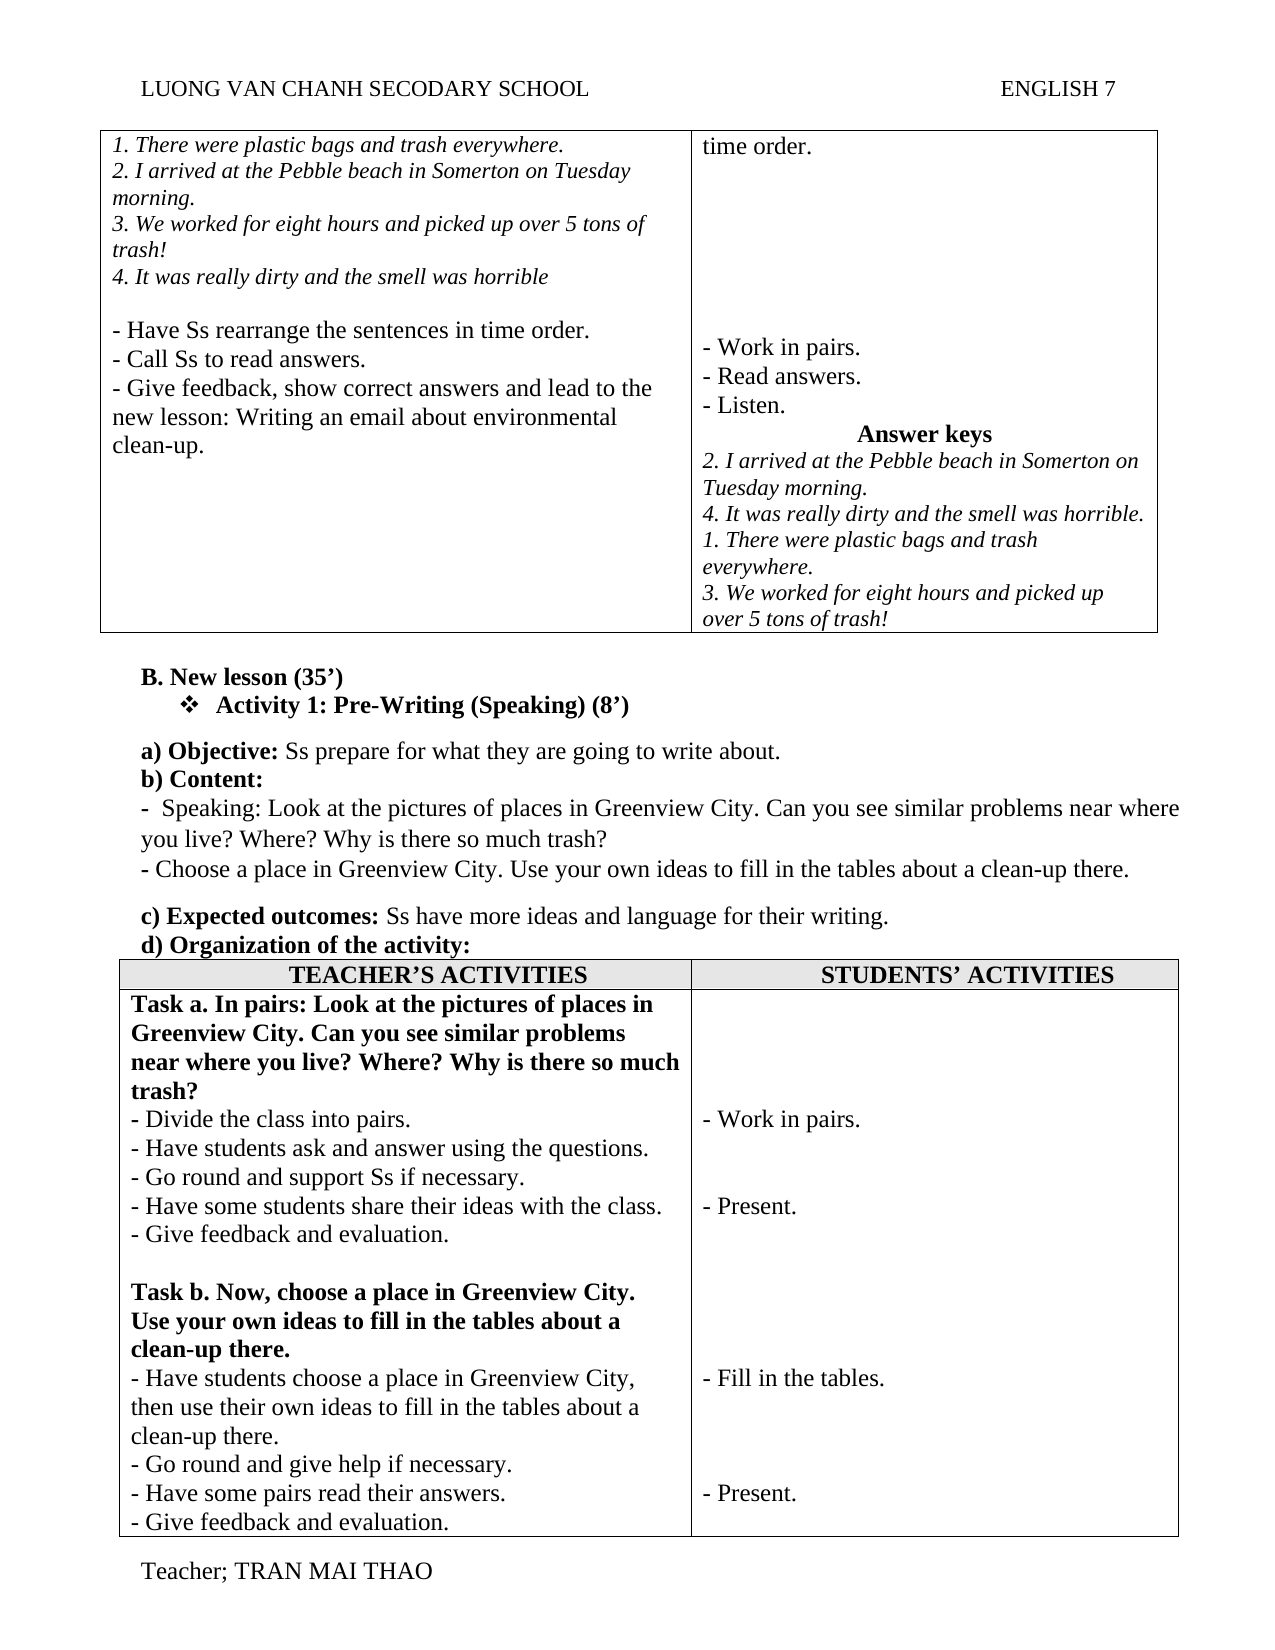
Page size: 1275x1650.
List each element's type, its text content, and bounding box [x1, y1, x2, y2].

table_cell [101, 131, 691, 632]
table_cell - Work in pairs. - Present. - Fill in the tables. - Present. [692, 990, 1178, 1536]
table_header TEACHER’S ACTIVITIES [120, 960, 691, 988]
list - Choose a place in Greenview City. Use your own ideas to fill in the tables about a clean-up there. [141, 854, 1181, 883]
text a) Objective: Ss prepare for what they are going to write about. [141, 736, 1181, 764]
text c) Expected outcomes: Ss have more ideas and language for their writing. [386, 901, 1181, 930]
list - Speaking: Look at the pictures of places in Greenview City. Can you see similar problems near where you live? Where? Why is there so much trash? [141, 793, 1181, 852]
table_header STUDENTS’ ACTIVITIES [692, 960, 1178, 988]
text b) Content: [141, 764, 1181, 793]
list Activity 1: Pre-Writing (Speaking) (8’) [178, 690, 1181, 719]
table_cell Task a. In pairs: Look at the pictures of places in Greenview City. Can you see similar problems near where you live? Where? Why is there so much trash? - Divide the class into pairs. - Have students ask and answer using the questions. - Go round and support Ss if necessary. - Have some students share their ideas with the class. - Give feedback and evaluation. Task b. Now, choose a place in Greenview City. Use your own ideas to fill in the tables about a clean-up there. - Have students choose a place in Greenview City, then use their own ideas to fill in the tables about a clean-up there. - Go round and give help if necessary. - Have some pairs read their answers. - Give feedback and evaluation. [120, 990, 691, 1536]
text B. New lesson (35’) [141, 662, 1181, 690]
text d) Organization of the activity: [141, 930, 1181, 959]
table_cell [692, 131, 1157, 632]
